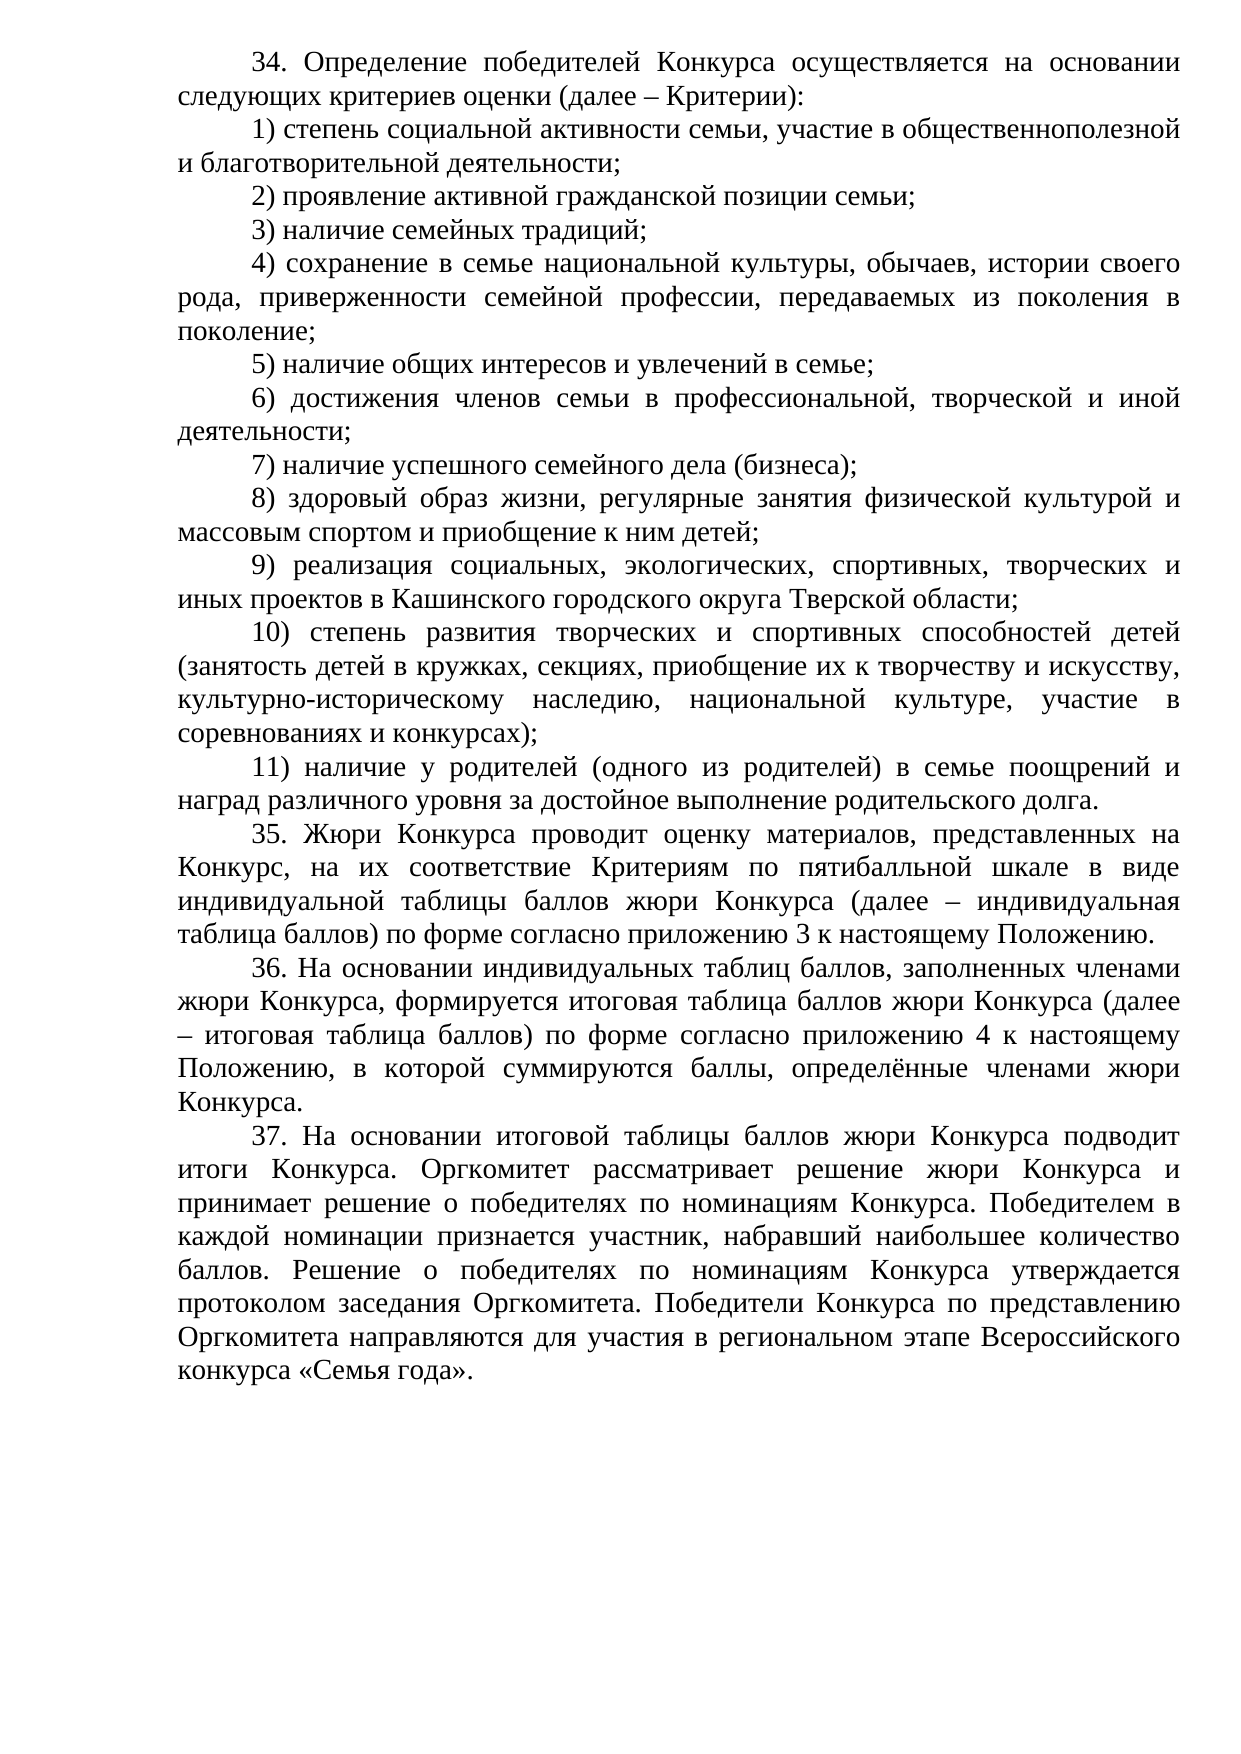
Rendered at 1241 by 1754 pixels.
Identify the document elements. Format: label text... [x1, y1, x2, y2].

text 36. На основании индивидуальных таблиц баллов, заполненных членами жюри Конкурса, формируется итоговая таблица баллов жюри Конкурса (далее – итоговая таблица баллов) по форме согласно приложению 4 к настоящему Положению, в которой суммируются баллы, определённые членами жюри Конкурса. [177, 950, 1181, 1118]
text 8) здоровый образ жизни, регулярные занятия физической культурой и массовым спортом и приобщение к ним детей; [177, 480, 1181, 547]
text 4) сохранение в семье национальной культуры, обычаев, истории своего рода, приверженности семейной профессии, передаваемых из поколения в поколение; [177, 246, 1181, 346]
text 7) наличие успешного семейного дела (бизнеса); [177, 447, 1181, 480]
text 35. Жюри Конкурса проводит оценку материалов, представленных на Конкурс, на их соответствие Критериям по пятибалльной шкале в виде индивидуальной таблицы баллов жюри Конкурса (далее – индивидуальная таблица баллов) по форме согласно приложению 3 к настоящему Положению. [177, 816, 1181, 950]
text 5) наличие общих интересов и увлечений в семье; [177, 346, 1181, 380]
text 10) степень развития творческих и спортивных способностей детей (занятость детей в кружках, секциях, приобщение их к творчеству и искусству, культурно-историческому наследию, национальной культуре, участие в соревнованиях и конкурсах); [177, 614, 1181, 749]
text 37. На основании итоговой таблицы баллов жюри Конкурса подводит итоги Конкурса. Оргкомитет рассматривает решение жюри Конкурса и принимает решение о победителях по номинациям Конкурса. Победителем в каждой номинации признается участник, набравший наибольшее количество баллов. Решение о победителях по номинациям Конкурса утверждается протоколом заседания Оргкомитета. Победители Конкурса по представлению Оргкомитета направляются для участия в региональном этапе Всероссийского конкурса «Семья года». [177, 1118, 1181, 1386]
text 3) наличие семейных традиций; [177, 212, 1181, 246]
text 2) проявление активной гражданской позиции семьи; [177, 178, 1181, 212]
text 6) достижения членов семьи в профессиональной, творческой и иной деятельности; [177, 380, 1181, 447]
text 34. Определение победителей Конкурса осуществляется на основании следующих критериев оценки (далее – Критерии): [177, 44, 1181, 111]
text 1) степень социальной активности семьи, участие в общественнополезной и благотворительной деятельности; [177, 111, 1181, 178]
text 11) наличие у родителей (одного из родителей) в семье поощрений и наград различного уровня за достойное выполнение родительского долга. [177, 749, 1181, 816]
text 9) реализация социальных, экологических, спортивных, творческих и иных проектов в Кашинского городского округа Тверской области; [177, 547, 1181, 614]
